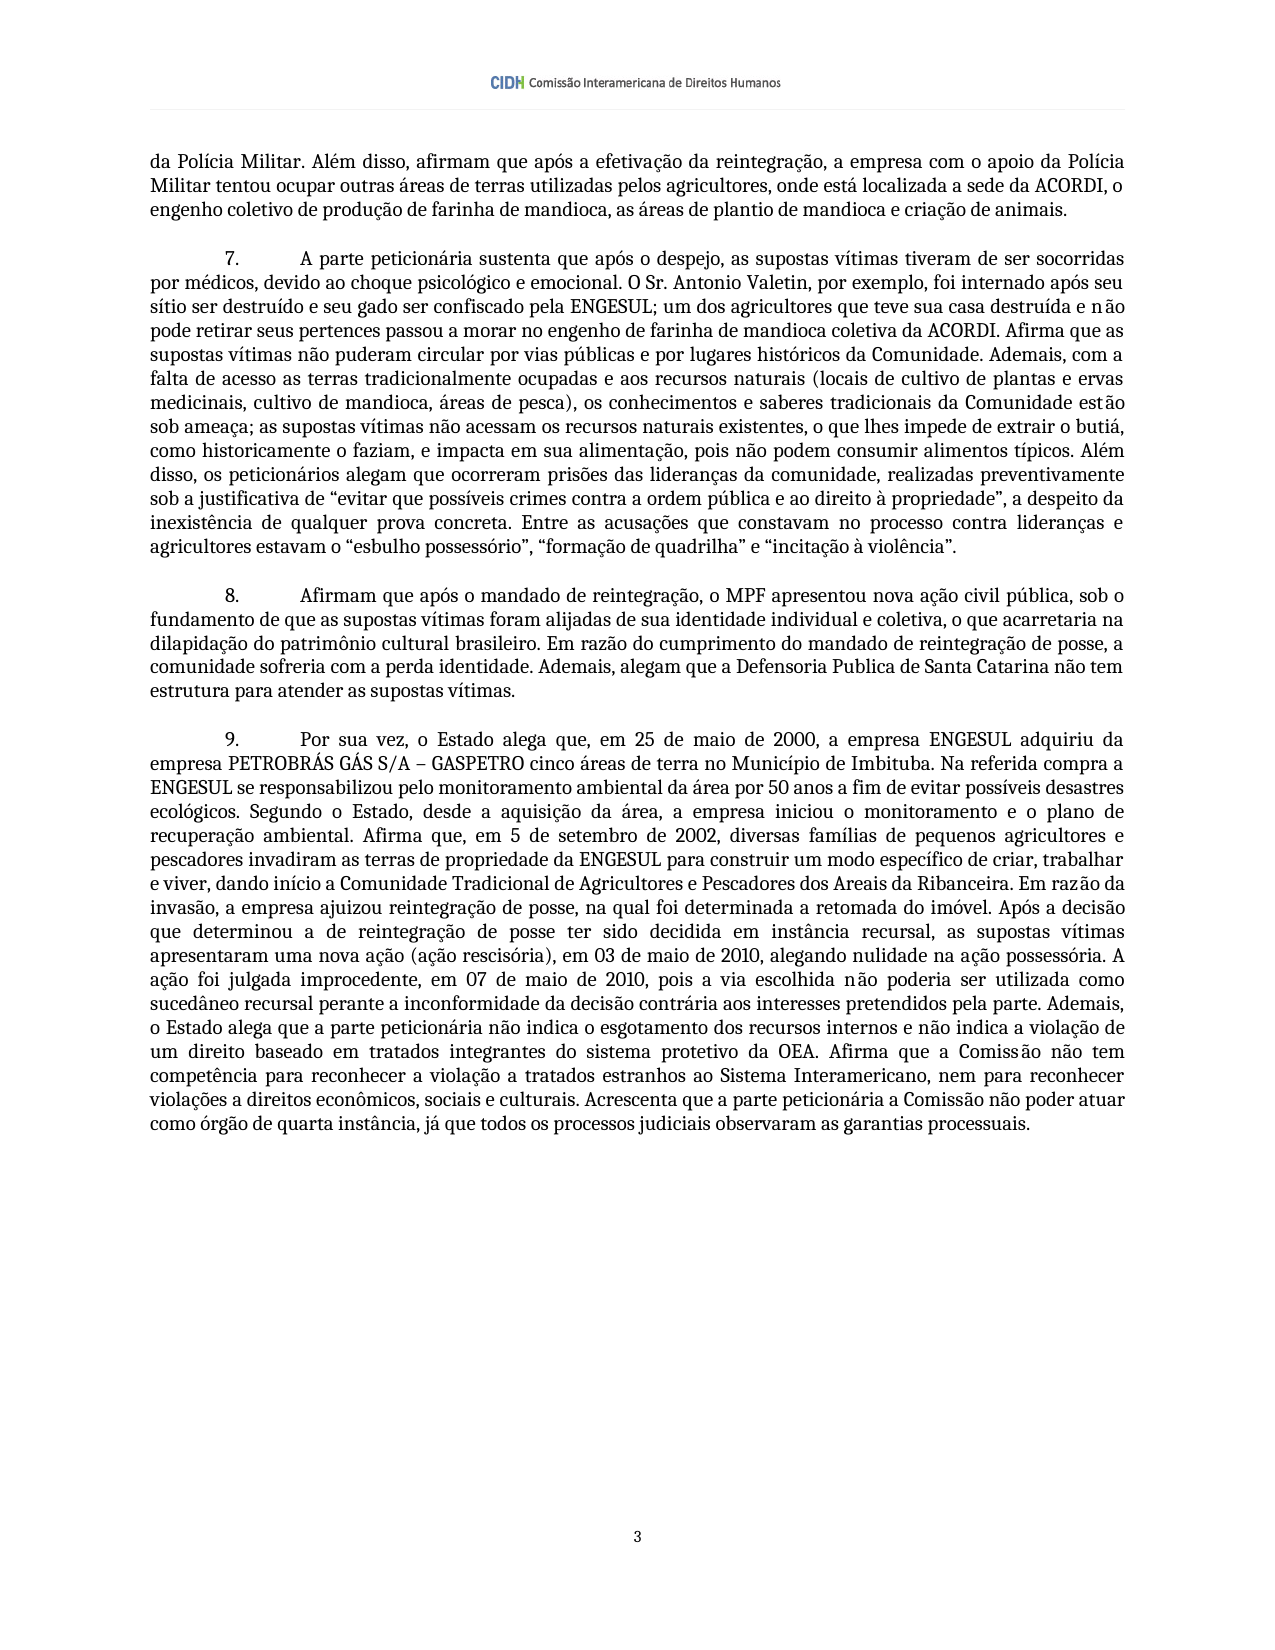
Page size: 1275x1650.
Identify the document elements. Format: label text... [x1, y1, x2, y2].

picture [475, 75, 800, 92]
list Afirmam que após o mandado de reintegração, o MPF apresentou nova ação civil pública, sob o fundamento de que as supostas vítimas foram alijadas de sua identidade individual e coletiva, o que acarretaria na dilapidação do patrimônio cultural brasileiro. Em razão do cumprimento do mandado de reintegração de posse, a comunidade sofreria com a perda identidade. Ademais, alegam que a Defensoria Publica de Santa Catarina não tem estrutura para atender as supostas vítimas. [150, 583, 1125, 703]
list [150, 150, 1125, 222]
list Por sua vez, o Estado alega que, em 25 de maio de 2000, a empresa ENGESUL adquiriu da empresa PETROBRÁS GÁS S/A – GASPETRO cinco áreas de terra no Município de Imbituba. Na referida compra a ENGESUL se responsabilizou pelo monitoramento ambiental da área por 50 anos a fim de evitar possíveis desastres ecológicos. Segundo o Estado, desde a aquisição da área, a empresa iniciou o monitoramento e o plano de recuperação ambiental. Afirma que, em 5 de setembro de 2002, diversas famílias de pequenos agricultores e pescadores invadiram as terras de propriedade da ENGESUL para construir um modo específico de criar, trabalhar e viver, dando início a Comunidade Tradicional de Agricultores e Pescadores dos Areais da Ribanceira. Em razão da invasão, a empresa ajuizou reintegração de posse, na qual foi determinada a retomada do imóvel. Após a decisão que determinou a de reintegração de posse ter sido decidida em instância recursal, as supostas vítimas apresentaram uma nova ação (ação rescisória), em 03 de maio de 2010, alegando nulidade na ação possessória. A ação foi julgada improcedente, em 07 de maio de 2010, pois a via escolhida não poderia ser utilizada como sucedâneo recursal perante a inconformidade da decisão contrária aos interesses pretendidos pela parte. Ademais, o Estado alega que a parte peticionária não indica o esgotamento dos recursos internos e não indica a violação de um direito baseado em tratados integrantes do sistema protetivo da OEA. Afirma que a Comissão não tem competência para reconhecer a violação a tratados estranhos ao Sistema Interamericano, nem para reconhecer violações a direitos econômicos, sociais e culturais. Acrescenta que a parte peticionária a Comissão não poder atuar como órgão de quarta instância, já que todos os processos judiciais observaram as garantias processuais. [150, 728, 1125, 1135]
list A parte peticionária sustenta que após o despejo, as supostas vítimas tiveram de ser socorridas por médicos, devido ao choque psicológico e emocional. O Sr. Antonio Valetin, por exemplo, foi internado após seu sítio ser destruído e seu gado ser confiscado pela ENGESUL; um dos agricultores que teve sua casa destruída e não pode retirar seus pertences passou a morar no engenho de farinha de mandioca coletiva da ACORDI. Afirma que as supostas vítimas não puderam circular por vias públicas e por lugares históricos da Comunidade. Ademais, com a falta de acesso as terras tradicionalmente ocupadas e aos recursos naturais (locais de cultivo de plantas e ervas medicinais, cultivo de mandioca, áreas de pesca), os conhecimentos e saberes tradicionais da Comunidade estão sob ameaça; as supostas vítimas não acessam os recursos naturais existentes, o que lhes impede de extrair o butiá, como historicamente o faziam, e impacta em sua alimentação, pois não podem consumir alimentos típicos. Além disso, os peticionários alegam que ocorreram prisões das lideranças da comunidade, realizadas preventivamente sob a justificativa de “evitar que possíveis crimes contra a ordem pública e ao direito à propriedade”, a despeito da inexistência de qualquer prova concreta. Entre as acusações que constavam no processo contra lideranças e agricultores estavam o “esbulho possessório”, “formação de quadrilha” e “incitação à violência”. [150, 247, 1125, 558]
